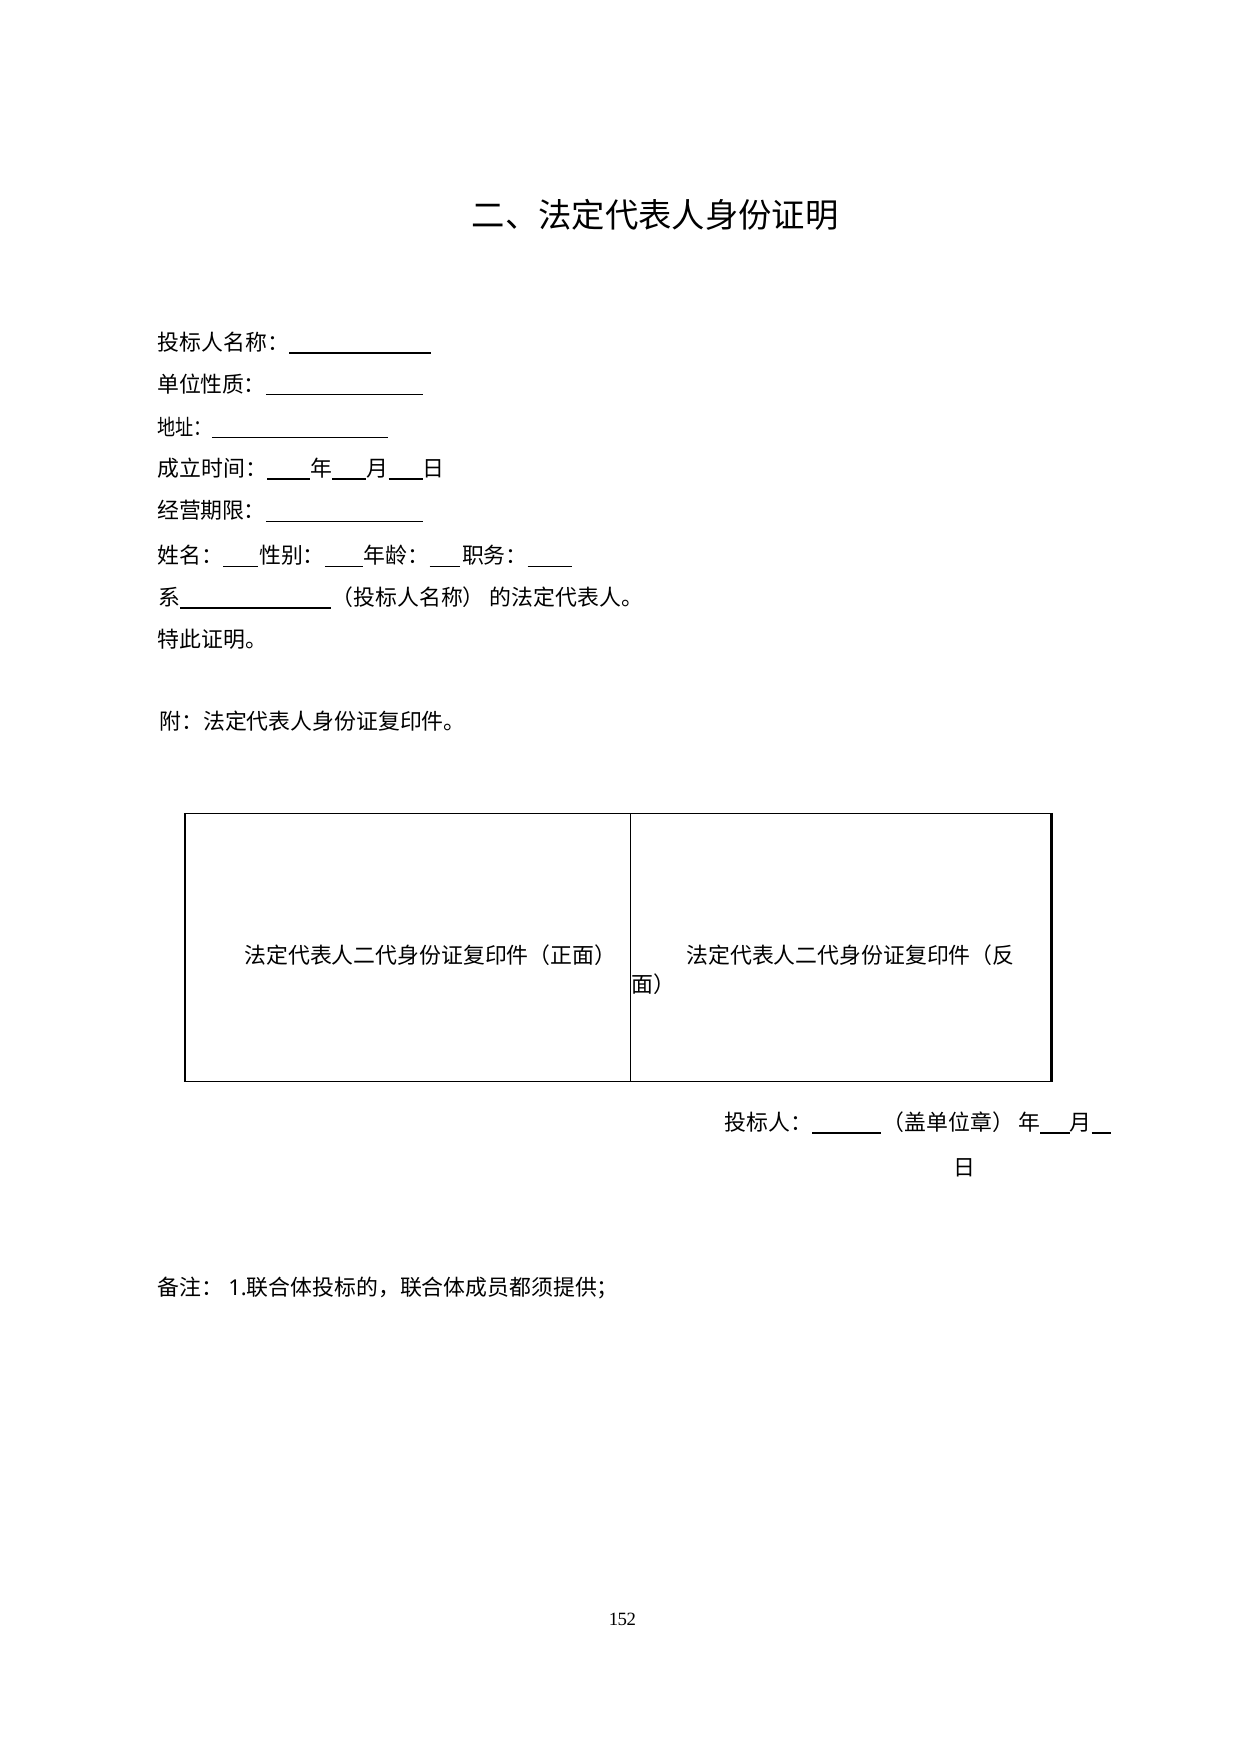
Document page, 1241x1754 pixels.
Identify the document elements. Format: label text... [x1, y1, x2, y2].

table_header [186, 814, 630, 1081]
text 特此证明。 [157, 624, 1128, 653]
text 单位性质： [157, 369, 1128, 398]
text 成立时间： 年 月 日 [157, 453, 1128, 482]
text 系 （投标人名称） 的法定代表人。 [157, 582, 1128, 611]
text 备注： 1.联合体投标的，联合体成员都须提供； [157, 1272, 1128, 1301]
text 投标人名称： [157, 325, 1128, 357]
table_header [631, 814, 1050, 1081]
text 经营期限： [157, 496, 1128, 525]
text 投标人： （盖单位章） 年 月 日 [724, 1105, 1128, 1182]
text 地址： [157, 411, 1128, 441]
text 二、法定代表人身份证明 [157, 193, 1128, 236]
text 姓名： 性别： 年龄： 职务： [157, 538, 1128, 570]
text 附：法定代表人身份证复印件。 [157, 706, 1128, 735]
